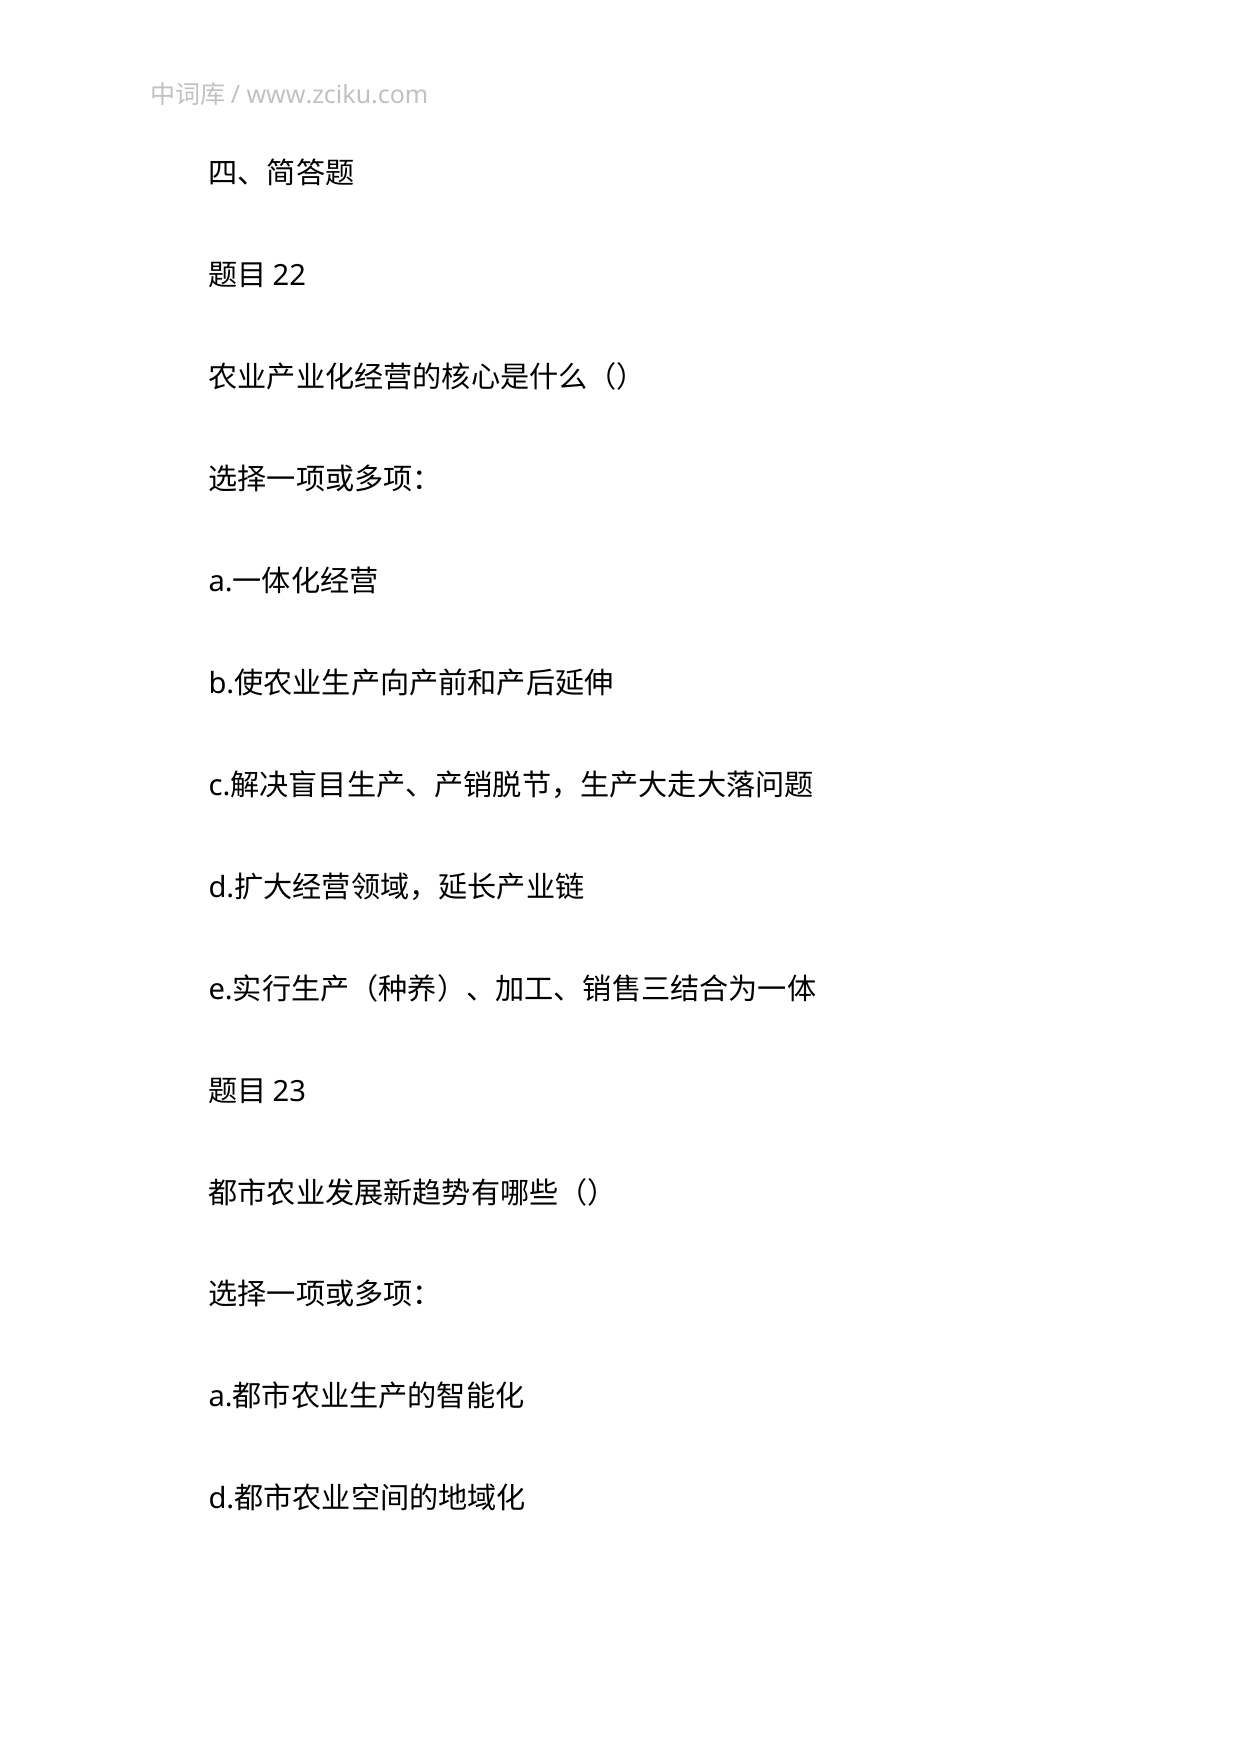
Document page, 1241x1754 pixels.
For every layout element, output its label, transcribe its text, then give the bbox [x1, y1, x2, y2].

text d.扩大经营领域，延长产业链 [150, 863, 1090, 906]
text 四、简答题 [150, 150, 1090, 192]
text e.实行生产（种养）、加工、销售三结合为一体 [150, 965, 1090, 1008]
text a.一体化经营 [150, 557, 1090, 600]
text a.都市农业生产的智能化 [150, 1373, 1090, 1415]
text c.解决盲目生产、产销脱节，生产大走大落问题 [150, 761, 1090, 804]
text 题目23 [150, 1067, 1090, 1109]
text 题目22 [150, 252, 1090, 294]
text 选择一项或多项： [150, 456, 1090, 498]
text 都市农业发展新趋势有哪些（） [150, 1169, 1090, 1211]
text b.使农业生产向产前和产后延伸 [150, 659, 1090, 702]
text 农业产业化经营的核心是什么（） [150, 354, 1090, 396]
text 选择一项或多项： [150, 1271, 1090, 1313]
text d.都市农业空间的地域化 [150, 1475, 1090, 1517]
